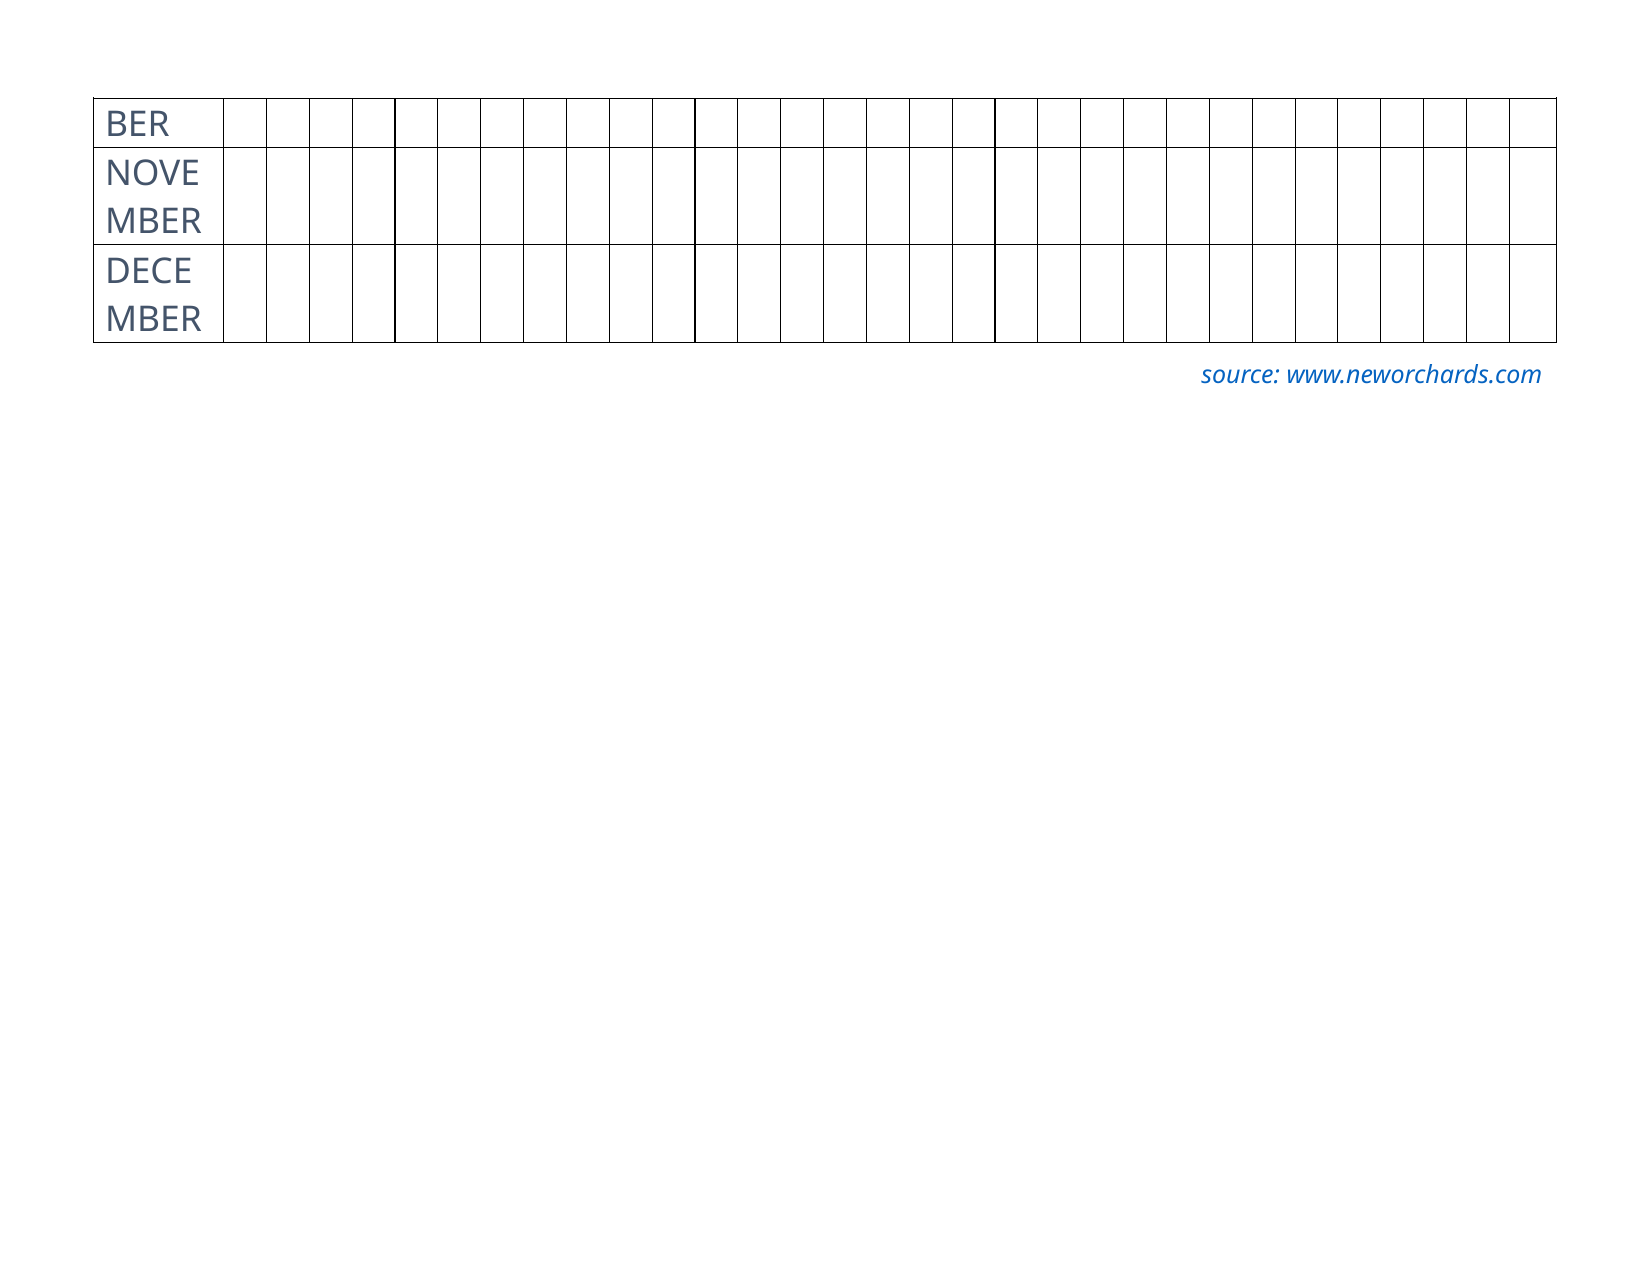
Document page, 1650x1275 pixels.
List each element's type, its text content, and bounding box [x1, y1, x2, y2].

table_cell [653, 99, 694, 147]
table_cell [824, 148, 866, 244]
table_cell [224, 245, 266, 342]
table_cell [310, 148, 352, 244]
table_cell [353, 245, 394, 342]
table_cell [1167, 99, 1209, 147]
table_cell [996, 99, 1037, 147]
table_cell [996, 148, 1037, 244]
table_cell [1124, 99, 1166, 147]
table_cell [481, 148, 523, 244]
table_cell [1081, 148, 1123, 244]
table_cell [1038, 148, 1080, 244]
table_cell OCTOBER [94, 99, 223, 147]
table_cell [1124, 148, 1166, 244]
table_cell [1210, 148, 1252, 244]
table_cell [1467, 99, 1509, 147]
table_cell [396, 245, 437, 342]
table_cell [781, 148, 823, 244]
table_cell [1167, 245, 1209, 342]
table_cell [738, 148, 780, 244]
table_cell [1510, 245, 1556, 342]
table_cell [781, 99, 823, 147]
table_cell [1510, 99, 1556, 147]
table_cell [781, 245, 823, 342]
table_cell [438, 148, 480, 244]
table_cell [1338, 99, 1380, 147]
table_cell [1253, 99, 1295, 147]
table_cell [696, 148, 737, 244]
table_cell [567, 99, 609, 147]
table_cell [1210, 99, 1252, 147]
table_cell [1296, 148, 1337, 244]
table_cell [1210, 245, 1252, 342]
table_cell [567, 148, 609, 244]
table_cell [267, 99, 309, 147]
table_cell [310, 99, 352, 147]
table_cell [824, 245, 866, 342]
table_cell [696, 99, 737, 147]
table_cell [1038, 245, 1080, 342]
table_cell [481, 99, 523, 147]
table_cell [310, 245, 352, 342]
table_cell [1124, 245, 1166, 342]
table_cell [567, 245, 609, 342]
table_cell [867, 99, 909, 147]
table_cell [1424, 99, 1466, 147]
table_cell [738, 245, 780, 342]
table_cell [267, 148, 309, 244]
table_cell [438, 245, 480, 342]
table_cell [1338, 245, 1380, 342]
table_cell [224, 148, 266, 244]
table_cell source: www.neworchards.com [94, 343, 1557, 406]
table_cell [524, 99, 566, 147]
table_cell [1167, 148, 1209, 244]
table_cell [438, 99, 480, 147]
table_cell [353, 99, 394, 147]
table_cell [524, 148, 566, 244]
table_cell [1381, 148, 1423, 244]
table_cell [267, 245, 309, 342]
table_cell [1038, 99, 1080, 147]
table_cell NOVEMBER [94, 148, 223, 244]
table_cell [653, 245, 694, 342]
table_cell [867, 148, 909, 244]
table_cell [1424, 148, 1466, 244]
table_cell [1467, 148, 1509, 244]
table_cell [910, 99, 952, 147]
table_cell DECEMBER [94, 245, 223, 342]
table_cell [610, 99, 652, 147]
table_cell [738, 99, 780, 147]
table_cell [524, 245, 566, 342]
table_cell [224, 99, 266, 147]
table_cell [1424, 245, 1466, 342]
table_cell [396, 99, 437, 147]
table_cell [953, 148, 994, 244]
table_cell [910, 245, 952, 342]
table_cell [1467, 245, 1509, 342]
table_cell [910, 148, 952, 244]
table_cell [610, 148, 652, 244]
table_cell [1253, 148, 1295, 244]
table_cell [1338, 148, 1380, 244]
table_cell [1081, 99, 1123, 147]
table_cell [1296, 99, 1337, 147]
table_cell [481, 245, 523, 342]
table_cell [696, 245, 737, 342]
table_cell [353, 148, 394, 244]
table_cell [953, 99, 994, 147]
table_cell [1510, 148, 1556, 244]
table_cell [867, 245, 909, 342]
table_cell [996, 245, 1037, 342]
table_cell [1081, 245, 1123, 342]
table_cell [653, 148, 694, 244]
table_cell [1381, 99, 1423, 147]
table_cell [396, 148, 437, 244]
table_cell [1381, 245, 1423, 342]
table_cell [953, 245, 994, 342]
table_cell [824, 99, 866, 147]
table_cell [610, 245, 652, 342]
table_cell [1296, 245, 1337, 342]
table_cell [1253, 245, 1295, 342]
